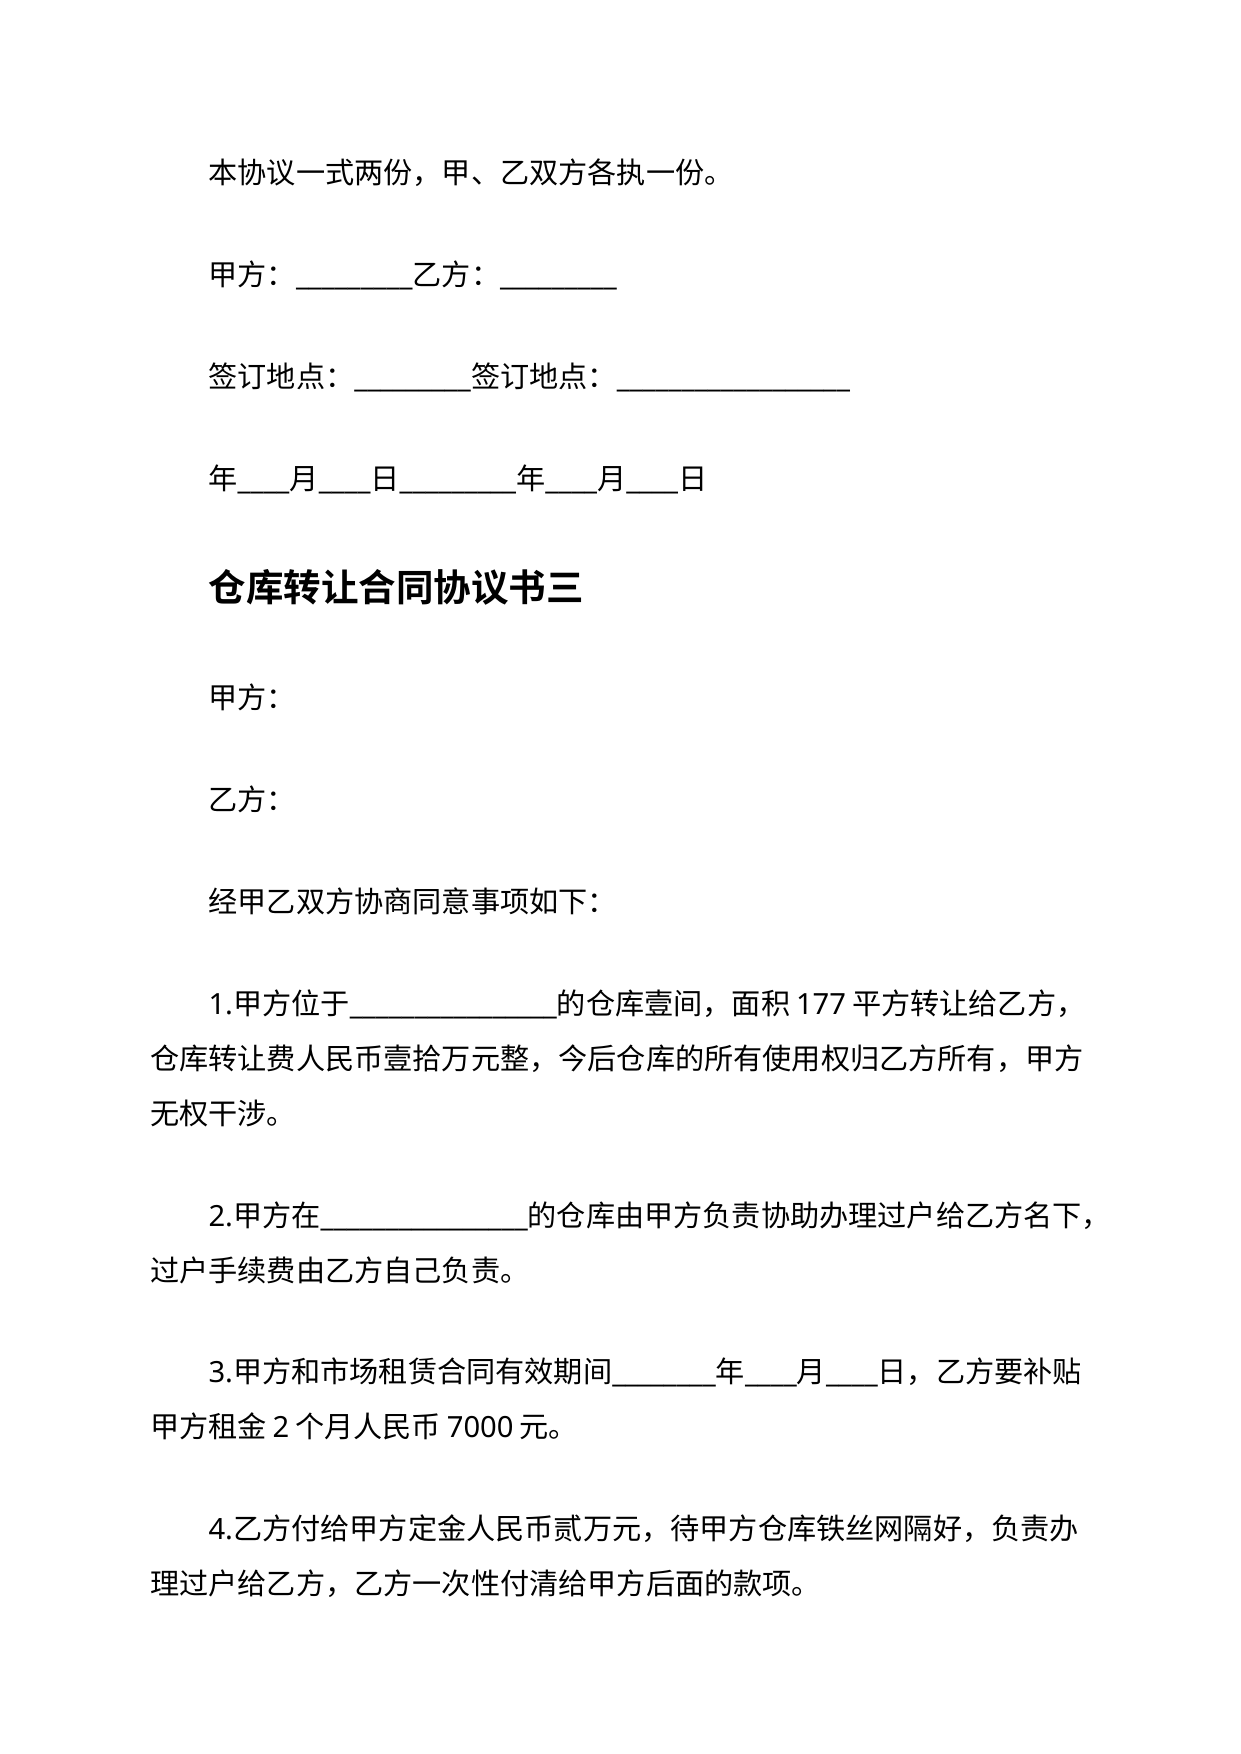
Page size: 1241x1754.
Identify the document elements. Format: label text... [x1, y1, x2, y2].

text 乙方： [150, 777, 1090, 819]
text 3.甲方和市场租赁合同有效期间________年____月____日，乙方要补贴甲方租金2个月人民币7000元。 [150, 1349, 1090, 1446]
text 经甲乙双方协商同意事项如下： [150, 879, 1090, 921]
text 1.甲方位于________________的仓库壹间，面积177平方转让给乙方，仓库转让费人民币壹拾万元整，今后仓库的所有使用权归乙方所有，甲方无权干涉。 [150, 980, 1090, 1133]
text 2.甲方在________________的仓库由甲方负责协助办理过户给乙方名下，过户手续费由乙方自己负责。 [150, 1192, 1090, 1289]
text 4.乙方付给甲方定金人民币贰万元，待甲方仓库铁丝网隔好，负责办理过户给乙方，乙方一次性付清给甲方后面的款项。 [150, 1506, 1090, 1603]
text 本协议一式两份，甲、乙双方各执一份。 [150, 150, 1090, 192]
text 甲方：_________乙方：_________ [150, 252, 1090, 294]
text 年____月____日_________年____月____日 [150, 456, 1090, 498]
text 签订地点：_________签订地点：__________________ [150, 354, 1090, 396]
text 仓库转让合同协议书三 [150, 558, 1090, 612]
text 甲方： [150, 675, 1090, 717]
